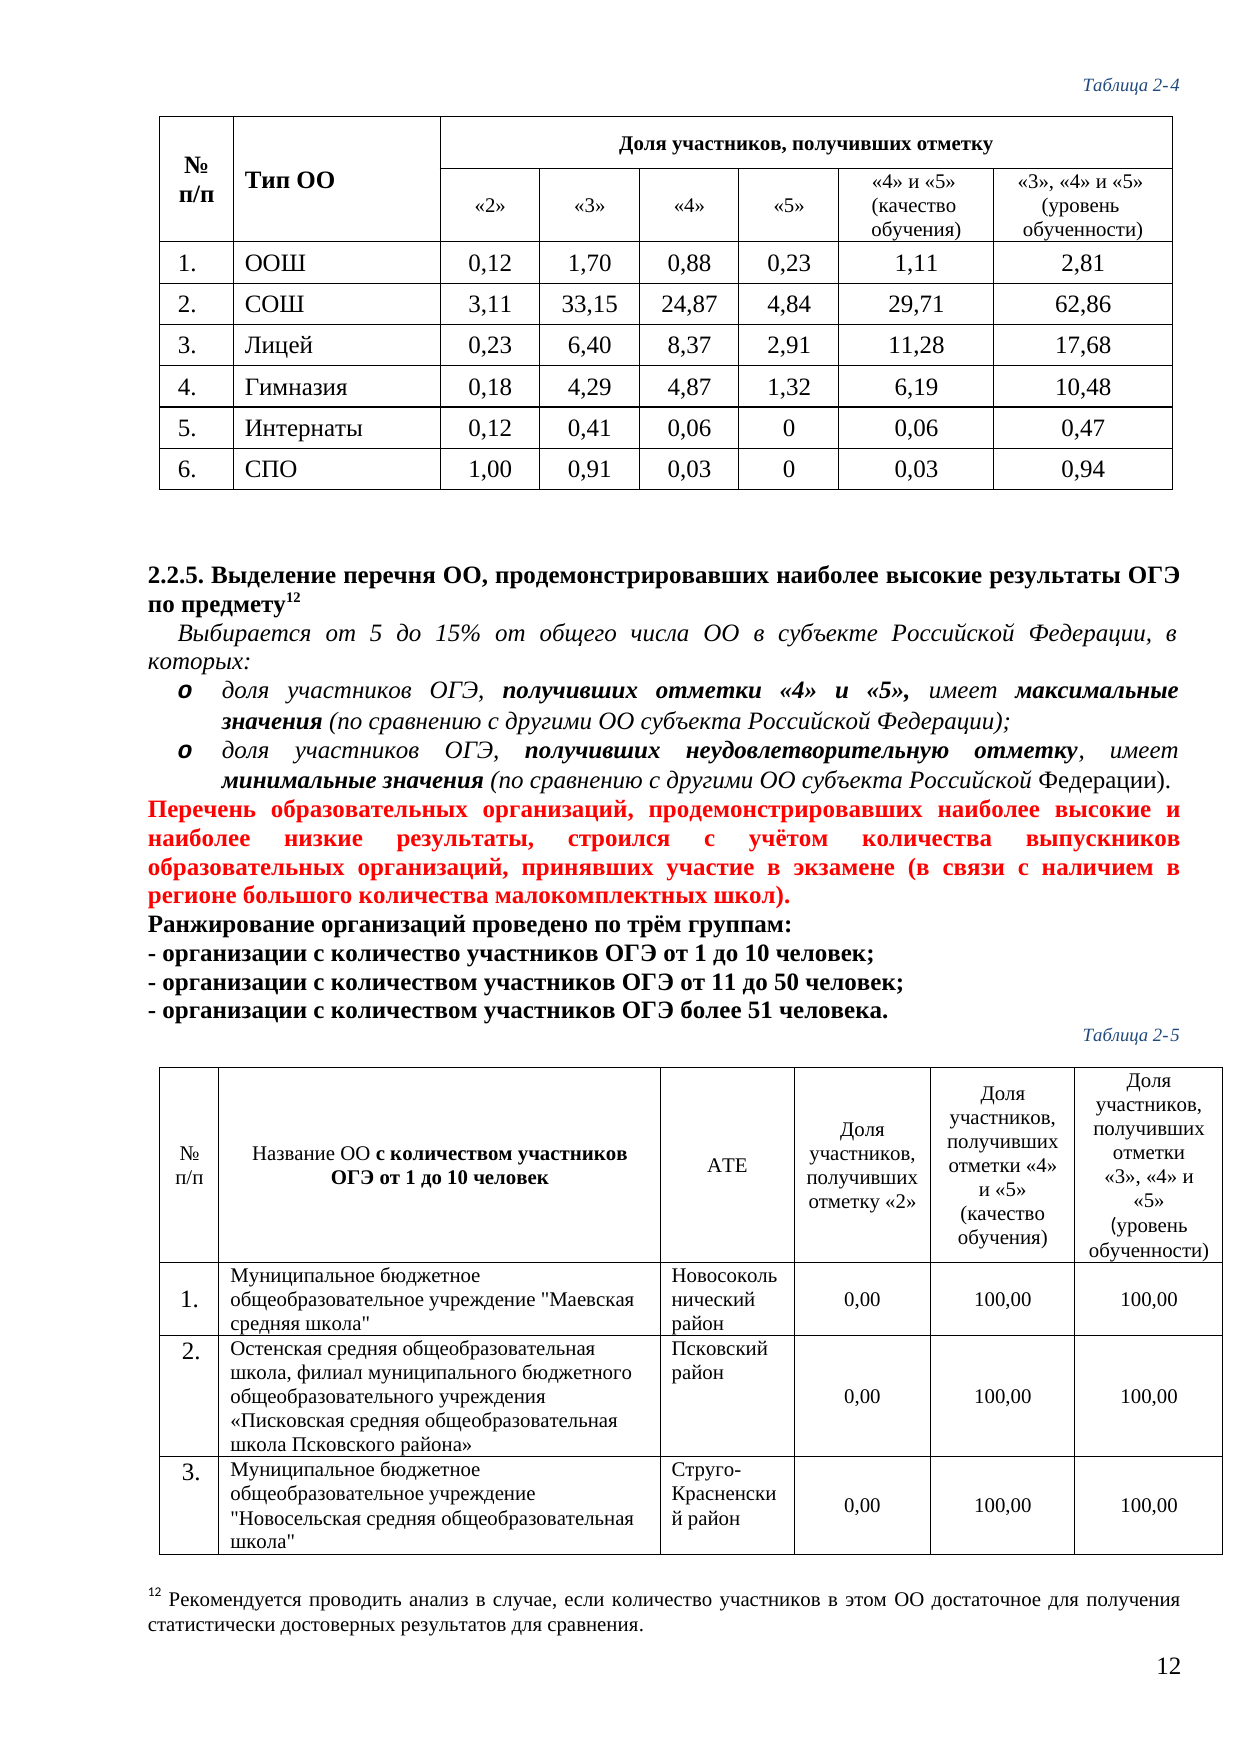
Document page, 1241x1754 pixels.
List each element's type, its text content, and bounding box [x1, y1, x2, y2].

table_header Тип ОО [234, 117, 440, 241]
table_cell 0 [739, 408, 838, 448]
table_cell 0,88 [640, 242, 738, 282]
list доля участников ОГЭ, получивших отметки «4» и «5», имеет максимальные значения (по сравнению с другими ОО субъекта Российской Федерации); [177, 675, 1181, 735]
table_cell 0,41 [540, 408, 639, 448]
table_cell 3,11 [441, 284, 539, 324]
table_cell «2» [441, 169, 539, 241]
table_cell 8,37 [640, 325, 738, 365]
table_cell 100,00 [931, 1457, 1074, 1553]
table_cell Муниципальное бюджетное общеобразовательное учреждение "Новосельская средняя общеобразовательная школа" [219, 1457, 660, 1553]
table_cell 24,87 [640, 284, 738, 324]
table_cell [160, 242, 233, 282]
table_cell «5» [739, 169, 838, 241]
table_cell [160, 449, 233, 489]
table_cell 2,91 [739, 325, 838, 365]
table_cell [160, 325, 233, 365]
list - организации с количеством участников ОГЭ более 51 человека. [148, 996, 1181, 1024]
table_cell 3. [160, 1457, 218, 1553]
text Таблица 2-4 [148, 74, 1181, 95]
table_cell 0,47 [994, 408, 1172, 448]
table_cell «4» и «5» (качество обучения) [839, 169, 993, 241]
text - организации с количество участников ОГЭ от 1 до 10 человек; [148, 938, 1181, 967]
table_cell СПО [234, 449, 440, 489]
table_cell 1. [160, 1263, 218, 1335]
table_cell 0,03 [640, 449, 738, 489]
table_cell Остенская средняя общеобразовательная школа, филиал муниципального бюджетного общеобразовательного учреждения «Писковская средняя общеобразовательная школа Псковского района» [219, 1336, 660, 1456]
table_cell 4,84 [739, 284, 838, 324]
table_header Название ОО с количеством участников ОГЭ от 1 до 10 человек [219, 1068, 660, 1262]
table_cell ООШ [234, 242, 440, 282]
table_cell 11,28 [839, 325, 993, 365]
table_cell 100,00 [1075, 1336, 1222, 1456]
table_cell 0,06 [640, 408, 738, 448]
text Перечень образовательных организаций, продемонстрировавших наиболее высокие и наиболее низкие результаты, строился с учётом количества выпускников образовательных организаций, принявших участие в экзамене (в связи с наличием в регионе большого количества малокомплектных школ). [148, 794, 1181, 909]
list доля участников ОГЭ, получивших неудовлетворительную отметку, имеет минимальные значения (по сравнению с другими ОО субъекта Российской Федерации). [177, 735, 1181, 794]
table_cell 1,11 [839, 242, 993, 282]
table_cell СОШ [234, 284, 440, 324]
table_cell 100,00 [1075, 1263, 1222, 1335]
table_cell 100,00 [931, 1336, 1074, 1456]
table_cell 0,94 [994, 449, 1172, 489]
table_header № п/п [160, 117, 233, 241]
table_cell 4,87 [640, 366, 738, 406]
table_cell 0,18 [441, 366, 539, 406]
table_cell 0,23 [441, 325, 539, 365]
table_header Доля участников, получивших отметки «3», «4» и «5» (уровень обученности) [1075, 1068, 1222, 1262]
table_cell 0,12 [441, 408, 539, 448]
table_cell 0,00 [795, 1263, 930, 1335]
table_header Доля участников, получивших отметки «4» и «5» (качество обучения) [931, 1068, 1074, 1262]
table_cell «4» [640, 169, 738, 241]
table_cell 17,68 [994, 325, 1172, 365]
text 2.2.5. Выделение перечня ОО, продемонстрировавших наиболее высокие результаты ОГЭ по предмету [148, 560, 1181, 618]
table_cell 0,00 [795, 1336, 930, 1456]
table_cell 100,00 [931, 1263, 1074, 1335]
table_cell 0,23 [739, 242, 838, 282]
table_header АТЕ [661, 1068, 794, 1262]
text - организации с количеством участников ОГЭ от 11 до 50 человек; [148, 967, 1181, 996]
table_cell 10,48 [994, 366, 1172, 406]
table_cell Лицей [234, 325, 440, 365]
table_cell 1,00 [441, 449, 539, 489]
table_cell [160, 284, 233, 324]
table_cell 6,19 [839, 366, 993, 406]
table_cell 6,40 [540, 325, 639, 365]
table_cell 1,32 [739, 366, 838, 406]
table_cell 100,00 [1075, 1457, 1222, 1553]
table_cell «3», «4» и «5» (уровень обученности) [994, 169, 1172, 241]
table_header № п/п [160, 1068, 218, 1262]
table_cell Муниципальное бюджетное общеобразовательное учреждение "Маевская средняя школа" [219, 1263, 660, 1335]
table_header Доля участников, получивших отметку [441, 117, 1172, 168]
table_cell Псковский район [661, 1336, 794, 1456]
table_cell 33,15 [540, 284, 639, 324]
table_cell 1,70 [540, 242, 639, 282]
table_cell [160, 408, 233, 448]
table_cell «3» [540, 169, 639, 241]
text Таблица 2-5 [148, 1024, 1181, 1046]
table_cell 0,91 [540, 449, 639, 489]
table_cell 62,86 [994, 284, 1172, 324]
table_cell 0,06 [839, 408, 993, 448]
table_cell 0,00 [795, 1457, 930, 1553]
table_cell [160, 366, 233, 406]
text Ранжирование организаций проведено по трём группам: [148, 909, 1181, 938]
table_header Доля участников, получивших отметку «2» [795, 1068, 930, 1262]
table_cell 2. [160, 1336, 218, 1456]
table_cell Интернаты [234, 408, 440, 448]
table_cell Новосокольнический район [661, 1263, 794, 1335]
table_cell 2,81 [994, 242, 1172, 282]
table_cell Струго-Красненский район [661, 1457, 794, 1553]
table_cell Гимназия [234, 366, 440, 406]
text Выбирается от 5 до 15% от общего числа ОО в субъекте Российской Федерации, в которых: [148, 618, 1181, 675]
table_cell 29,71 [839, 284, 993, 324]
table_cell 0,12 [441, 242, 539, 282]
table_cell 0,03 [839, 449, 993, 489]
table_cell 4,29 [540, 366, 639, 406]
table_cell 0 [739, 449, 838, 489]
